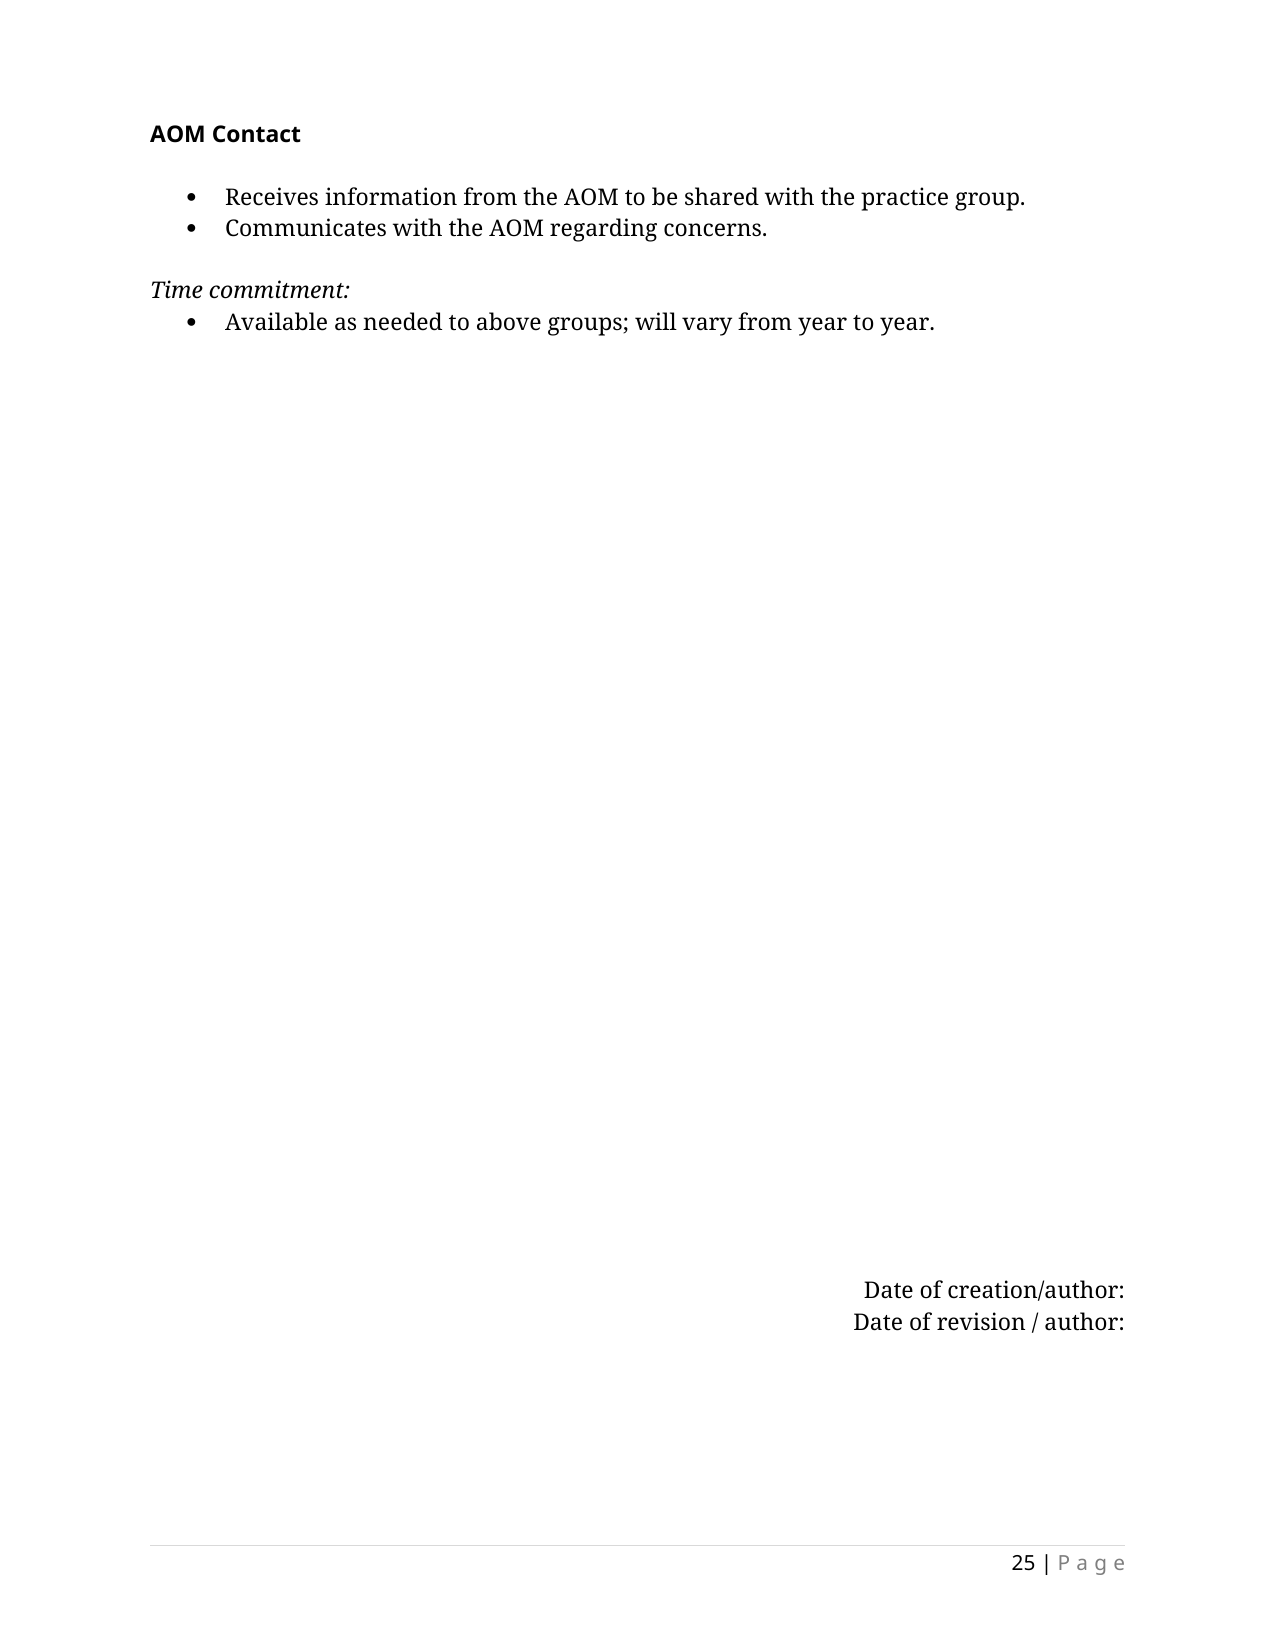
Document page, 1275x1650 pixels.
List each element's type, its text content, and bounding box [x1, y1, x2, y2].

subtitle AOM Contact [150, 118, 1125, 149]
text Date of creation/author: [150, 1274, 1125, 1306]
text Date of revision / author: [150, 1306, 1125, 1337]
text Time commitment: [150, 274, 1125, 306]
list Receives information from the AOM to be shared with the practice group. [187, 181, 1125, 212]
list Communicates with the AOM regarding concerns. [187, 212, 1125, 243]
list Available as needed to above groups; will vary from year to year. [187, 306, 1125, 337]
